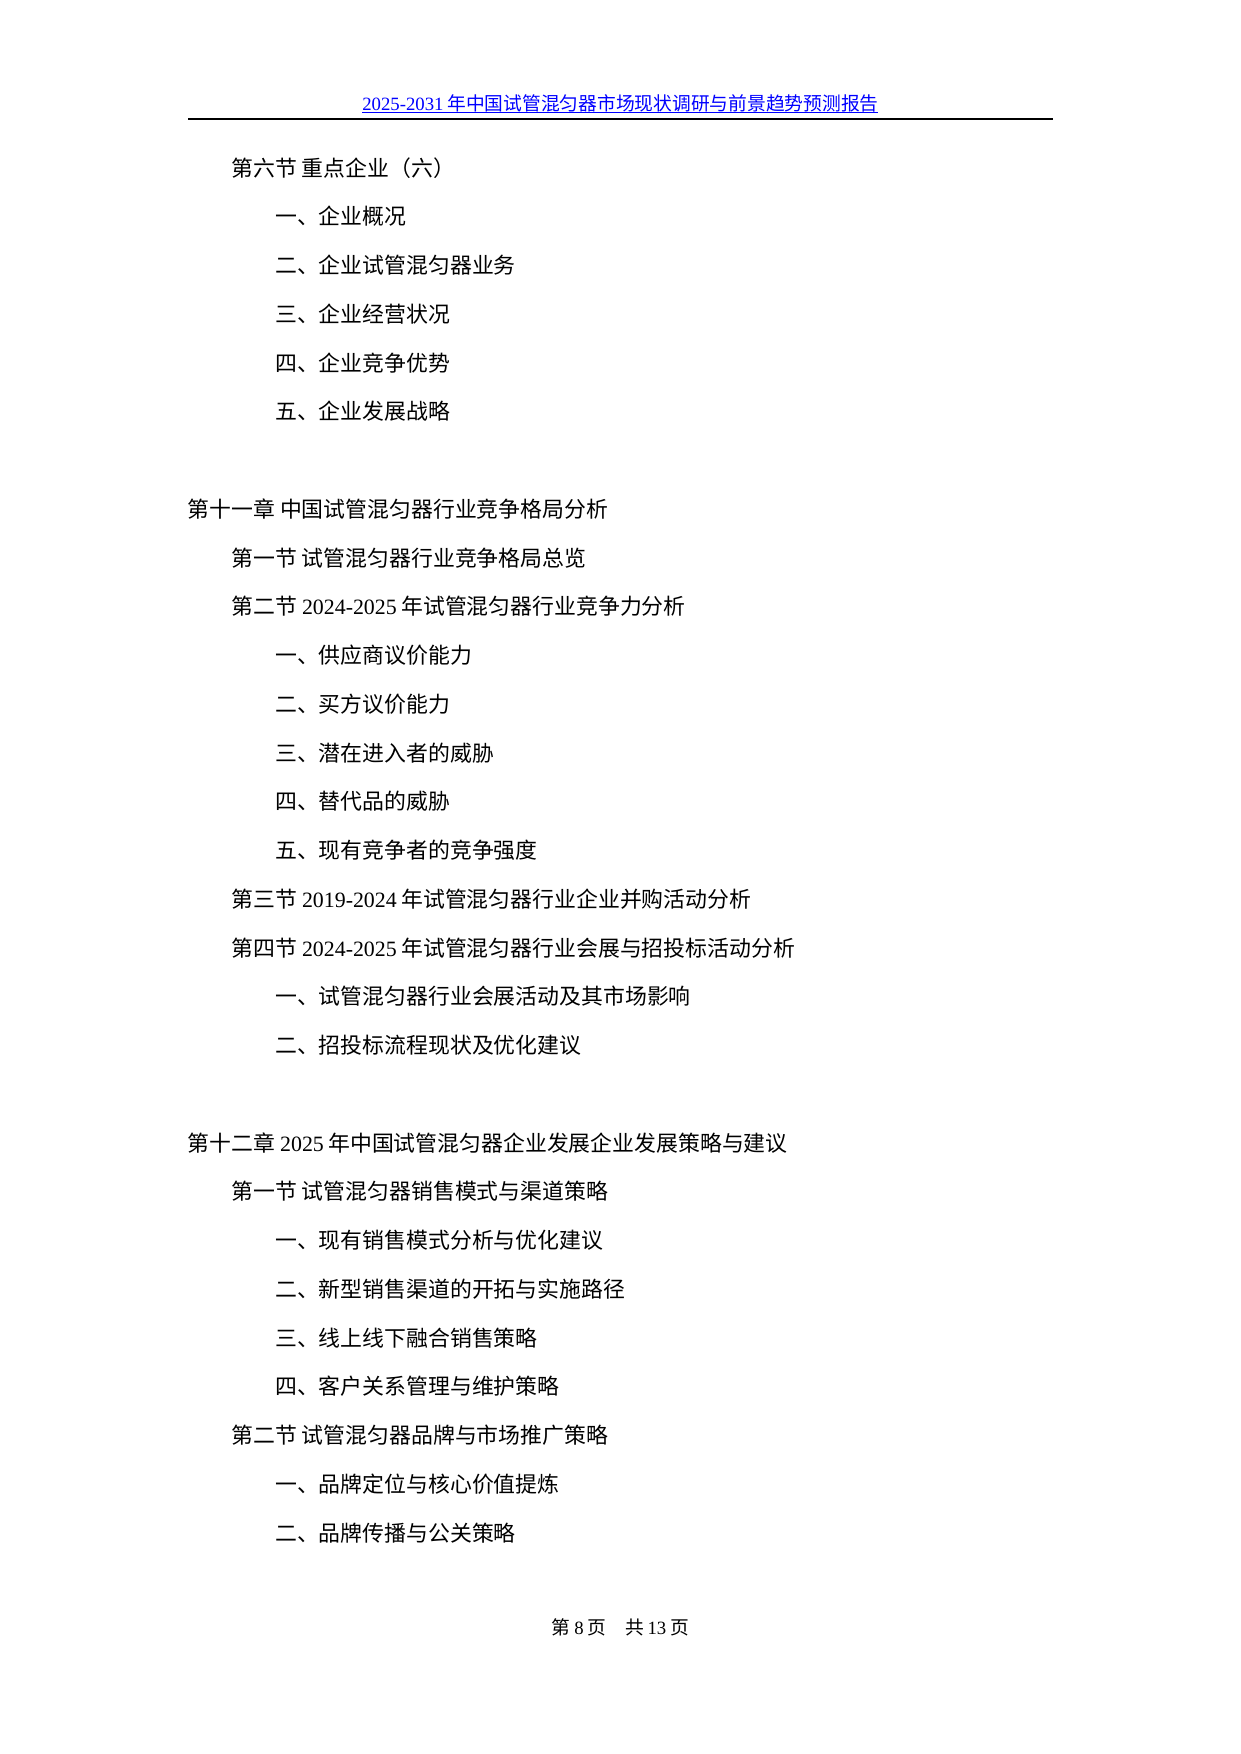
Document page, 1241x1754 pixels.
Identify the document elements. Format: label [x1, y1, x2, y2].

text [187, 150, 1053, 1548]
